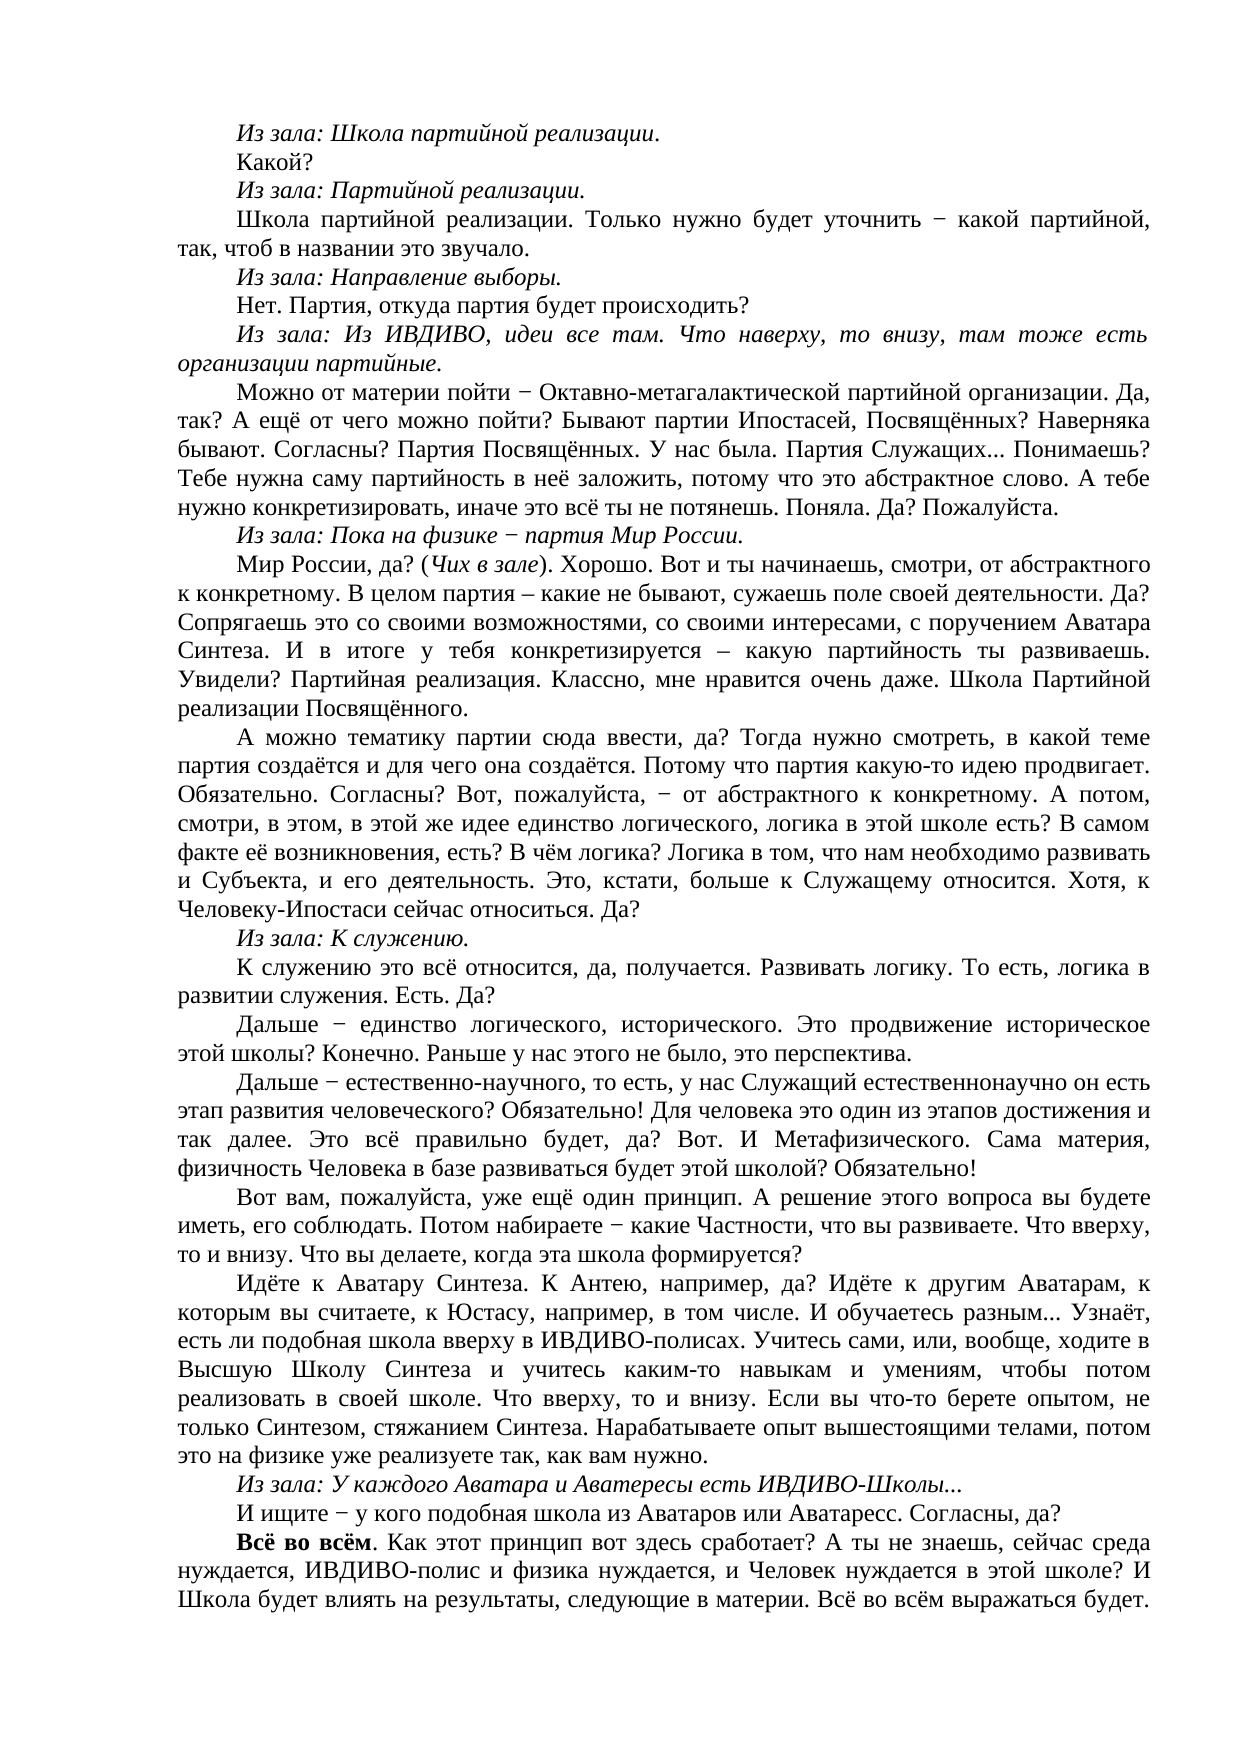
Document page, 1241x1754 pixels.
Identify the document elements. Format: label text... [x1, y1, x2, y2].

text И ищите − у кого подобная школа из Аватаров или Аватаресс. Согласны, да? [177, 1498, 1152, 1527]
text Школа партийной реализации. Только нужно будет уточнить − какой партийной, так, чтоб в названии это звучало. [177, 204, 1152, 262]
text Дальше − единство логического, исторического. Это продвижение историческое этой школы? Конечно. Раньше у нас этого не было, это перспектива. [177, 1009, 1152, 1067]
text Из зала: К служению. [177, 923, 1152, 952]
text Вот вам, пожалуйста, уже ещё один принцип. А решение этого вопроса вы будете иметь, его соблюдать. Потом набираете − какие Частности, что вы развиваете. Что вверху, то и внизу. Что вы делаете, когда эта школа формируется? [177, 1182, 1152, 1268]
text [177, 1527, 1152, 1613]
text Из зала: Партийной реализации. [177, 176, 1152, 204]
text А можно тематику партии сюда ввести, да? Тогда нужно смотреть, в какой теме партия создаётся и для чего она создаётся. Потому что партия какую-то идею продвигает. Обязательно. Согласны? Вот, пожалуйста, − от абстрактного к конкретному. А потом, смотри, в этом, в этой же идее единство логического, логика в этой школе есть? В самом факте её возникновения, есть? В чём логика? Логика в том, что нам необходимо развивать и Субъекта, и его деятельность. Это, кстати, больше к Служащему относится. Хотя, к Человеку-Ипостаси сейчас относиться. Да? [177, 722, 1152, 923]
text Из зала: У каждого Аватара и Аватересы есть ИВДИВО-Школы... [177, 1469, 1152, 1498]
text Можно от материи пойти − Октавно-метагалактической партийной организации. Да, так? А ещё от чего можно пойти? Бывают партии Ипостасей, Посвящённых? Наверняка бывают. Согласны? Партия Посвящённых. У нас была. Партия Служащих... Понимаешь? Тебе нужна саму партийность в неё заложить, потому что это абстрактное слово. А тебе нужно конкретизировать, иначе это всё ты не потянешь. Поняла. Да? Пожалуйста. [177, 377, 1152, 521]
text Дальше − естественно-научного, то есть, у нас Служащий естественнонаучно он есть этап развития человеческого? Обязательно! Для человека это один из этапов достижения и так далее. Это всё правильно будет, да? Вот. И Метафизического. Сама материя, физичность Человека в базе развиваться будет этой школой? Обязательно! [177, 1067, 1152, 1182]
text Нет. Партия, откуда партия будет происходить? [177, 291, 1152, 319]
text Из зала: Из ИВДИВО, идеи все там. Что наверху, то внизу, там тоже есть организации партийные. [177, 319, 1152, 377]
text Из зала: Школа партийной реализации. [177, 118, 1152, 147]
text Из зала: Направление выборы. [177, 262, 1152, 291]
text К служению это всё относится, да, получается. Развивать логику. То есть, логика в развитии служения. Есть. Да? [177, 952, 1152, 1009]
text Идёте к Аватару Синтеза. К Антею, например, да? Идёте к другим Аватарам, к которым вы считаете, к Юстасу, например, в том числе. И обучаетесь разным... Узнаёт, есть ли подобная школа вверху в ИВДИВО-полисах. Учитесь сами, или, вообще, ходите в Высшую Школу Синтеза и учитесь каким-то навыкам и умениям, чтобы потом реализовать в своей школе. Что вверху, то и внизу. Если вы что-то берете опытом, не только Синтезом, стяжанием Синтеза. Нарабатываете опыт вышестоящими телами, потом это на физике уже реализуете так, как вам нужно. [177, 1268, 1152, 1469]
text Какой? [177, 147, 1152, 176]
text Из зала: Пока на физике − партия Мир России. [177, 521, 1152, 549]
text Мир России, да? (Чих в зале). Хорошо. Вот и ты начинаешь, смотри, от абстрактного к конкретному. В целом партия – какие не бывают, сужаешь поле своей деятельности. Да? Сопрягаешь это со своими возможностями, со своими интересами, с поручением Аватара Синтеза. И в итоге у тебя конкретизируется – какую партийность ты развиваешь. Увидели? Партийная реализация. Классно, мне нравится очень даже. Школа Партийной реализации Посвящённого. [177, 549, 1152, 722]
